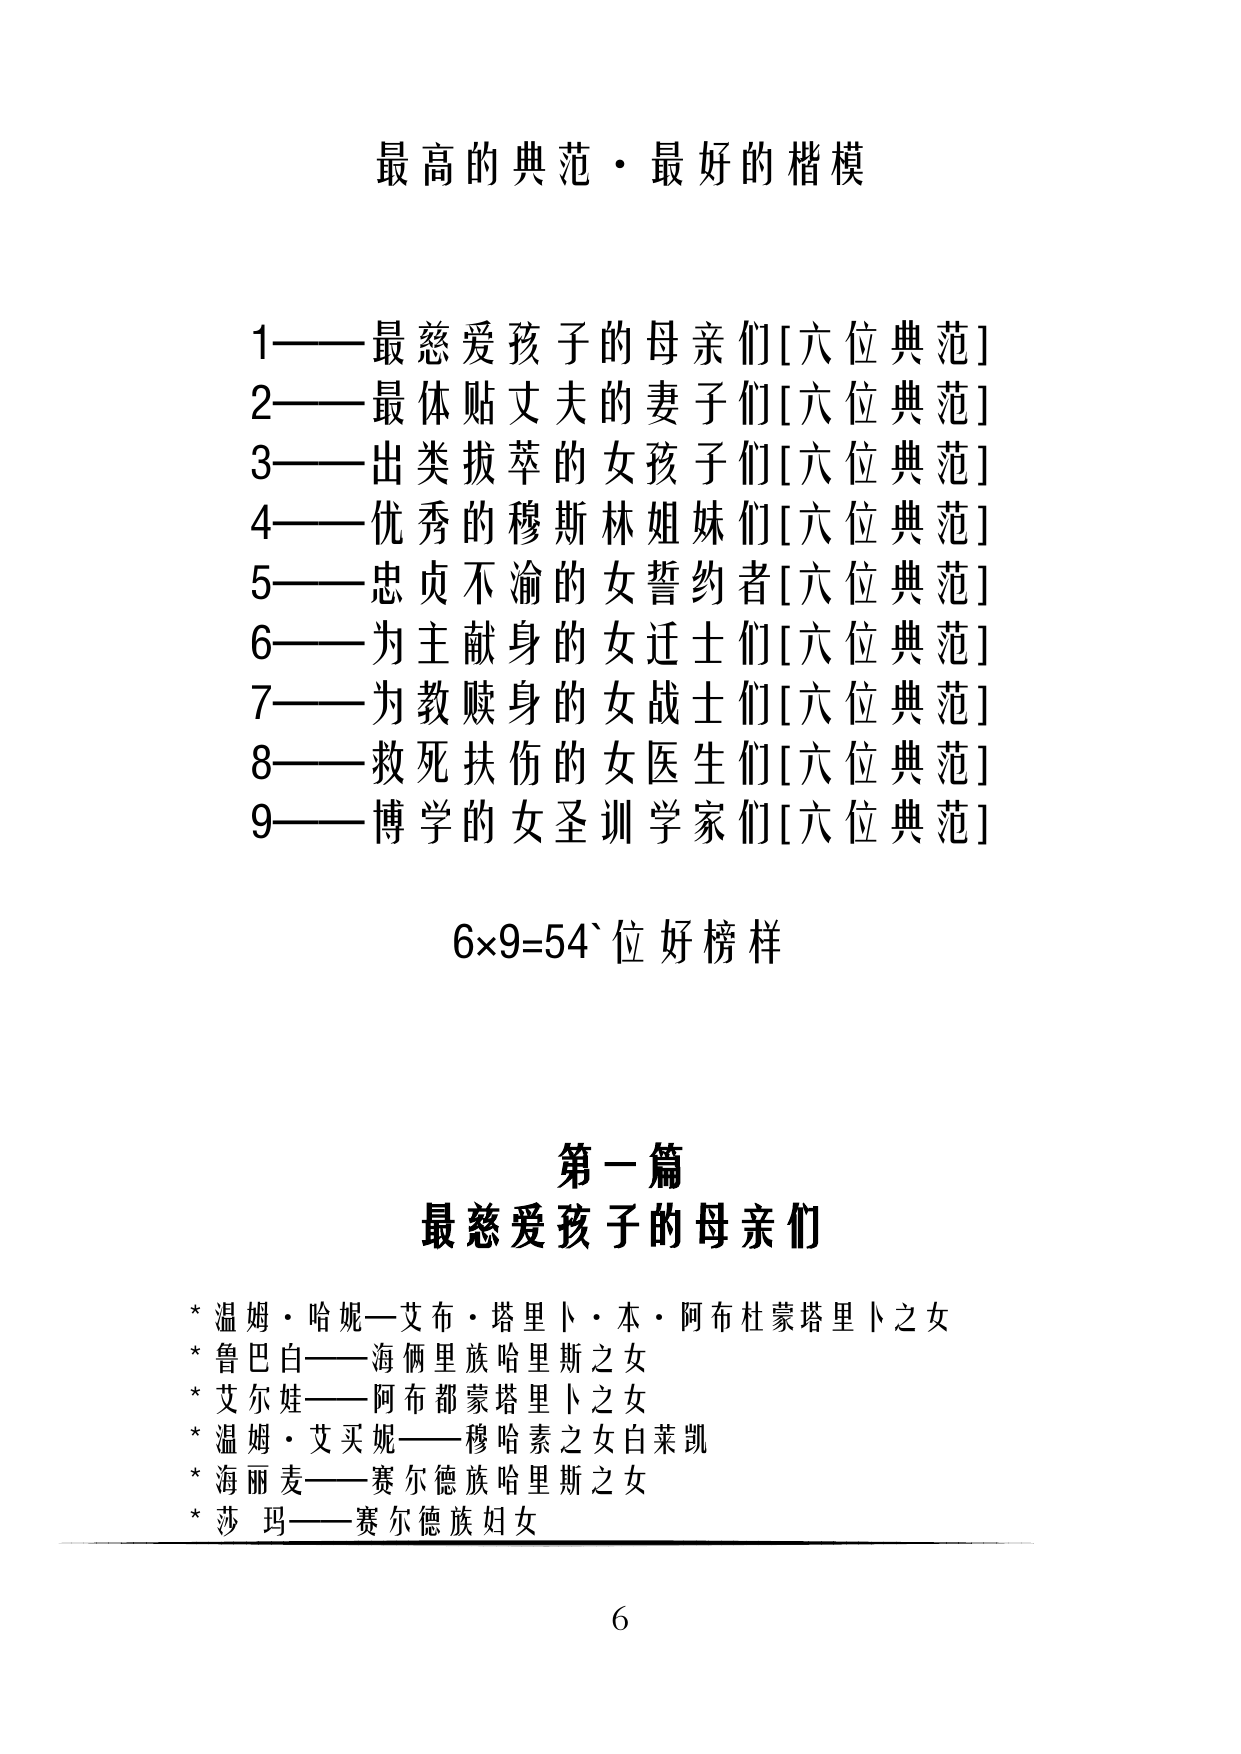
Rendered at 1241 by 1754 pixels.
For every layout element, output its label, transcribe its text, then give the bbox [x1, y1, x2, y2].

text 2——最体贴丈夫的妻子们[六位典范] [187, 374, 1053, 426]
text 6×9=54`位好榜样 [187, 913, 1053, 966]
text * 莎 玛——赛尔德族妇女 [187, 1501, 1053, 1537]
text * 温姆·艾买妮——穆哈素之女白莱凯 [187, 1420, 1053, 1455]
text 1——最慈爱孩子的母亲们[六位典范] [187, 314, 1053, 367]
text * 温姆·哈妮—艾布·塔里卜·本·阿布杜蒙塔里卜之女 [187, 1297, 1053, 1333]
text * 艾尔娃——阿布都蒙塔里卜之女 [187, 1379, 1053, 1414]
text 最高的典范·最好的楷模 [187, 135, 1053, 187]
picture [58, 1539, 1034, 1547]
text 7——为教赎身的女战士们[六位典范] [187, 674, 1053, 726]
text 4——优秀的穆斯林姐妹们[六位典范] [187, 494, 1053, 546]
text 6——为主献身的女迁士们[六位典范] [187, 614, 1053, 666]
text 5——忠贞不渝的女誓约者[六位典范] [187, 554, 1053, 606]
text 3——出类拔萃的女孩子们[六位典范] [187, 434, 1053, 486]
text 9——博学的女圣训学家们[六位典范] [187, 794, 1053, 846]
text 最慈爱孩子的母亲们 [187, 1197, 1053, 1249]
text 第一篇 [187, 1137, 1053, 1189]
text * 鲁巴白——海俩里族哈里斯之女 [187, 1338, 1053, 1374]
text 8——救死扶伤的女医生们[六位典范] [187, 734, 1053, 786]
text * 海丽麦——赛尔德族哈里斯之女 [187, 1461, 1053, 1496]
